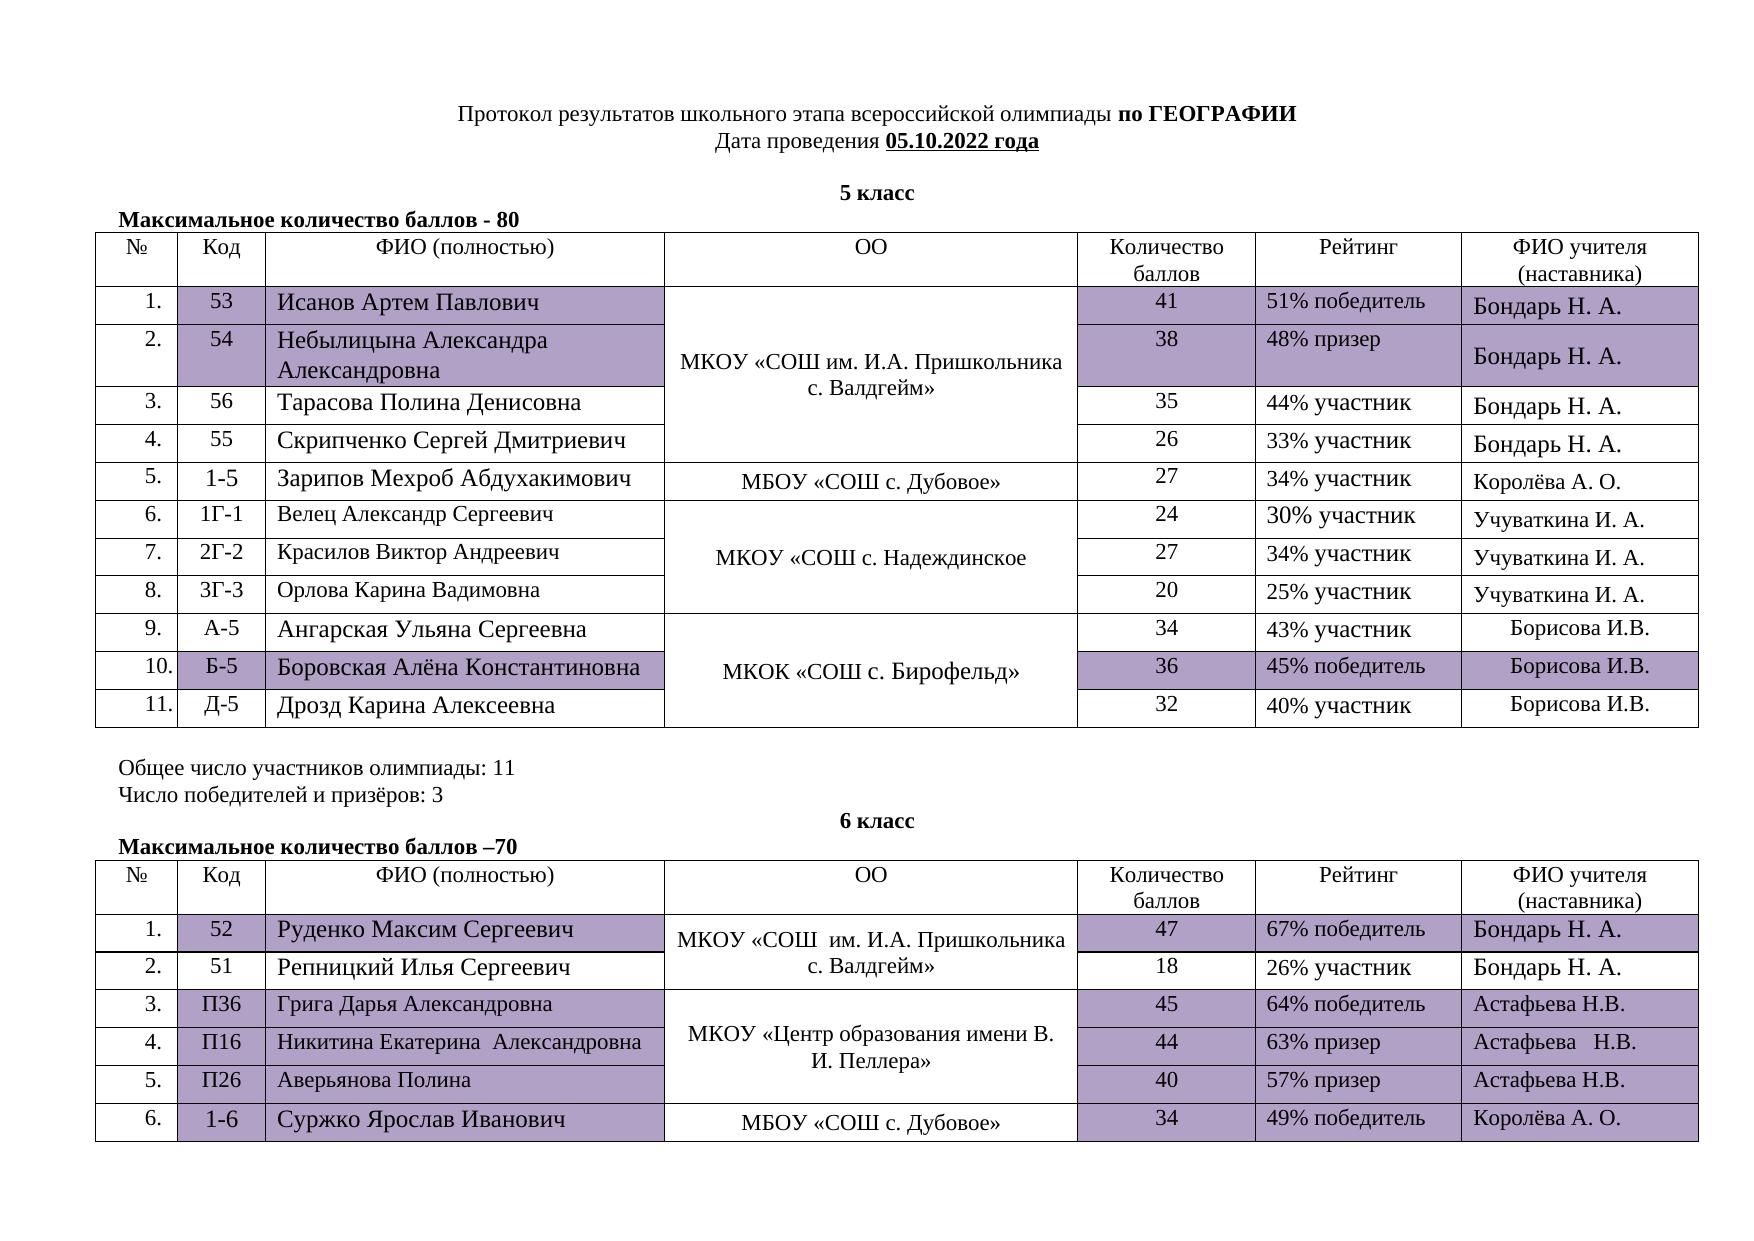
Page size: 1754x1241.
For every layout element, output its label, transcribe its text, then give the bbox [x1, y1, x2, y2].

table_cell 27 [1078, 539, 1255, 575]
table_cell Борисова И.В. [1462, 614, 1698, 651]
table_cell 34 [1078, 614, 1255, 651]
table_cell [96, 539, 177, 575]
table_cell 3Г-3 [178, 576, 265, 613]
table_cell 34% участник [1256, 463, 1461, 499]
table_cell Орлова Карина Вадимовна [266, 576, 664, 613]
table_cell 30% участник [1256, 501, 1461, 537]
table_cell 40% участник [1256, 690, 1461, 727]
text Протокол результатов школьного этапа всероссийской олимпиады по ГЕОГРАФИИ [118, 100, 1636, 127]
text Максимальное количество баллов –70 [118, 833, 1636, 860]
table_cell 26% участник [1256, 953, 1461, 989]
table_cell А-5 [178, 614, 265, 651]
table_cell 51 [178, 953, 265, 989]
table_header Код [178, 233, 265, 286]
table_cell 24 [1078, 501, 1255, 537]
table_cell Бондарь Н. А. [1462, 325, 1698, 386]
table_cell [96, 287, 177, 324]
table_cell Борисова И.В. [1462, 652, 1698, 689]
table_cell П36 [178, 990, 265, 1027]
table_cell МБОУ «СОШ с. Дубовое» [665, 463, 1077, 499]
table_cell Никитина Екатерина Александровна [266, 1028, 664, 1065]
table_cell 53 [178, 287, 265, 324]
table_header № [96, 861, 177, 913]
table_cell 32 [1078, 690, 1255, 727]
table_cell Руденко Максим Сергеевич [266, 915, 664, 951]
table_cell МКОУ «Центр образования имени В. И. Пеллера» [665, 990, 1077, 1103]
table_cell [96, 387, 177, 424]
table_cell 25% участник [1256, 576, 1461, 613]
table_cell 51% победитель [1256, 287, 1461, 324]
text 6 класс [118, 807, 1636, 833]
table_cell Бондарь Н. А. [1462, 953, 1698, 989]
table_cell 27 [1078, 463, 1255, 499]
table_cell Исанов Артем Павлович [266, 287, 664, 324]
table_cell [96, 501, 177, 537]
table_cell [96, 614, 177, 651]
table_cell МКОК «СОШ с. Бирофельд» [665, 614, 1077, 727]
table_cell Королёва А. О. [1462, 463, 1698, 499]
table_cell МКОУ «СОШ с. Надеждинское [665, 501, 1077, 613]
table_cell 54 [178, 325, 265, 386]
table_cell 1Г-1 [178, 501, 265, 537]
table_header ФИО (полностью) [266, 233, 664, 286]
table_cell [96, 690, 177, 727]
table_cell Красилов Виктор Андреевич [266, 539, 664, 575]
table_cell 41 [1078, 287, 1255, 324]
table_cell 48% призер [1256, 325, 1461, 386]
table_cell 20 [1078, 576, 1255, 613]
table_header ОО [665, 861, 1077, 913]
table_cell 43% участник [1256, 614, 1461, 651]
table_cell 44% участник [1256, 387, 1461, 424]
table_cell Ангарская Ульяна Сергеевна [266, 614, 664, 651]
table_cell 38 [1078, 325, 1255, 386]
table_header Рейтинг [1256, 861, 1461, 913]
table_cell [96, 652, 177, 689]
table_cell Зарипов Мехроб Абдухакимович [266, 463, 664, 499]
table_cell Учуваткина И. А. [1462, 539, 1698, 575]
table_cell Бондарь Н. А. [1462, 425, 1698, 462]
table_cell Борисова И.В. [1462, 690, 1698, 727]
text Общее число участников олимпиады: 11 [118, 754, 1636, 781]
table_header ФИО учителя (наставника) [1462, 233, 1698, 286]
table_cell Учуваткина И. А. [1462, 576, 1698, 613]
table_cell 33% участник [1256, 425, 1461, 462]
text Максимальное количество баллов - 80 [118, 206, 1636, 232]
text Дата проведения 05.10.2022 года [118, 127, 1636, 153]
table_cell 55 [178, 425, 265, 462]
table_header Рейтинг [1256, 233, 1461, 286]
table_cell Небылицына Александра Александровна [266, 325, 664, 386]
table_cell [96, 915, 177, 951]
table_cell [96, 1066, 177, 1103]
table_cell Аверьянова Полина [266, 1066, 664, 1103]
table_cell [96, 1104, 177, 1141]
table_cell Астафьева Н.В. [1462, 990, 1698, 1027]
table_cell [96, 1028, 177, 1065]
table_cell Велец Александр Сергеевич [266, 501, 664, 537]
table_cell Астафьева Н.В. [1462, 1066, 1698, 1103]
table_cell Учуваткина И. А. [1462, 501, 1698, 537]
table_cell Королёва А. О. [1462, 1104, 1698, 1141]
table_cell 1-6 [178, 1104, 265, 1141]
table_cell 2Г-2 [178, 539, 265, 575]
table_cell Бондарь Н. А. [1462, 387, 1698, 424]
table_cell 64% победитель [1256, 990, 1461, 1027]
table_cell 45% победитель [1256, 652, 1461, 689]
table_header Количество баллов [1078, 861, 1255, 913]
table_cell Дрозд Карина Алексеевна [266, 690, 664, 727]
table_cell [96, 576, 177, 613]
table_cell П26 [178, 1066, 265, 1103]
table_cell Бондарь Н. А. [1462, 287, 1698, 324]
table_cell 44 [1078, 1028, 1255, 1065]
table_cell 49% победитель [1256, 1104, 1461, 1141]
table_cell Грига Дарья Александровна [266, 990, 664, 1027]
table_cell Боровская Алёна Константиновна [266, 652, 664, 689]
table_cell [96, 990, 177, 1027]
table_cell Д-5 [178, 690, 265, 727]
text 5 класс [118, 179, 1636, 206]
table_cell 34 [1078, 1104, 1255, 1141]
table_cell [96, 463, 177, 499]
table_cell Астафьева Н.В. [1462, 1028, 1698, 1065]
table_cell МКОУ «СОШ им. И.А. Пришкольника с. Валдгейм» [665, 915, 1077, 989]
table_header ФИО (полностью) [266, 861, 664, 913]
table_cell 63% призер [1256, 1028, 1461, 1065]
table_cell 47 [1078, 915, 1255, 951]
table_header ОО [665, 233, 1077, 286]
table_cell 57% призер [1256, 1066, 1461, 1103]
table_cell [96, 325, 177, 386]
table_cell 56 [178, 387, 265, 424]
text Число победителей и призёров: 3 [118, 781, 1636, 807]
table_cell Суржко Ярослав Иванович [266, 1104, 664, 1141]
table_cell МБОУ «СОШ с. Дубовое» [665, 1104, 1077, 1141]
table_cell 34% участник [1256, 539, 1461, 575]
table_cell 36 [1078, 652, 1255, 689]
table_cell Скрипченко Сергей Дмитриевич [266, 425, 664, 462]
table_header Код [178, 861, 265, 913]
table_cell 1-5 [178, 463, 265, 499]
table_header № [96, 233, 177, 286]
table_header ФИО учителя (наставника) [1462, 861, 1698, 913]
table_cell 45 [1078, 990, 1255, 1027]
table_cell Бондарь Н. А. [1462, 915, 1698, 951]
table_cell 40 [1078, 1066, 1255, 1103]
table_cell [96, 953, 177, 989]
table_cell Б-5 [178, 652, 265, 689]
table_cell 18 [1078, 953, 1255, 989]
table_cell 67% победитель [1256, 915, 1461, 951]
table_cell 52 [178, 915, 265, 951]
table_cell Репницкий Илья Сергеевич [266, 953, 664, 989]
table_cell МКОУ «СОШ им. И.А. Пришкольника с. Валдгейм» [665, 287, 1077, 462]
table_cell 26 [1078, 425, 1255, 462]
table_cell [96, 425, 177, 462]
table_cell П16 [178, 1028, 265, 1065]
table_cell Тарасова Полина Денисовна [266, 387, 664, 424]
table_header Количество баллов [1078, 233, 1255, 286]
table_cell 35 [1078, 387, 1255, 424]
